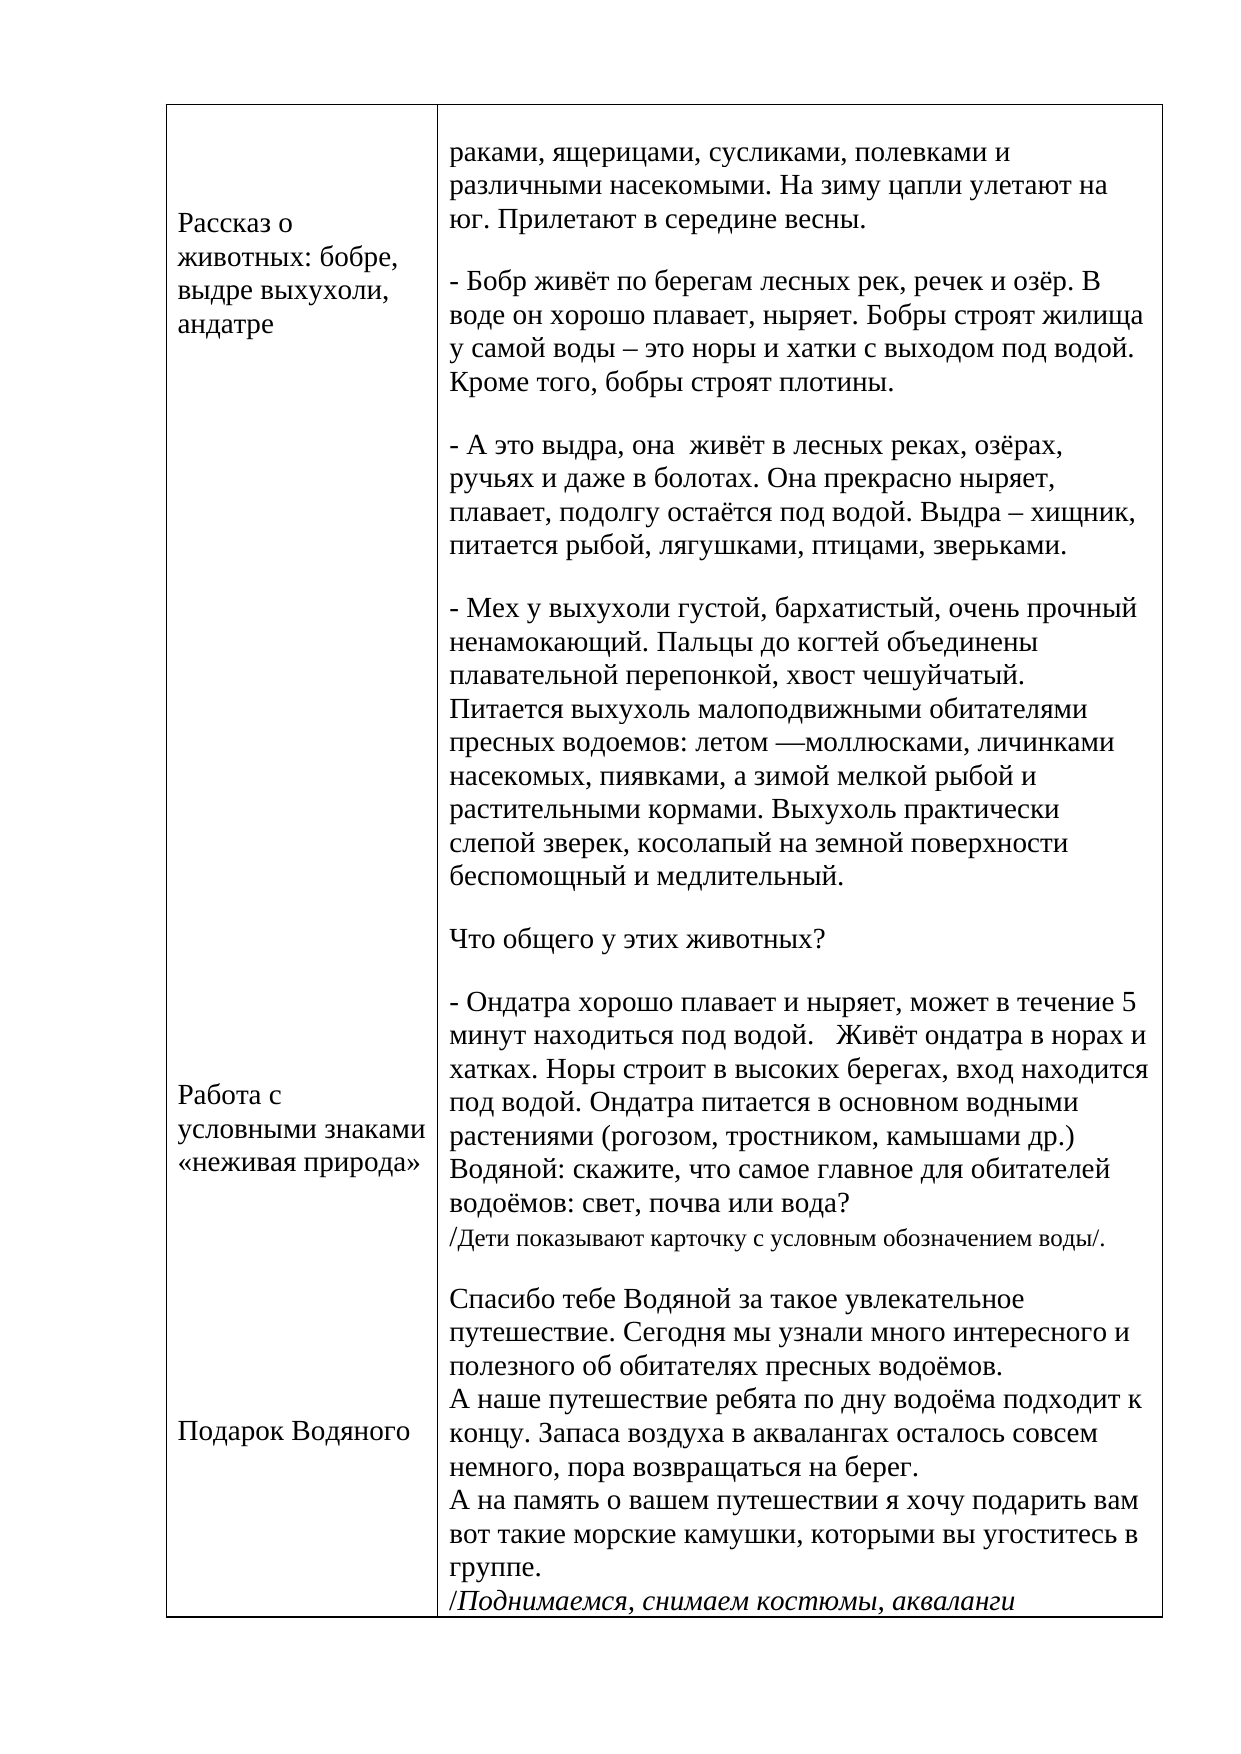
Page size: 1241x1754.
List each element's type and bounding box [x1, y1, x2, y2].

table_cell [167, 105, 437, 1616]
table_cell [438, 105, 1162, 1616]
